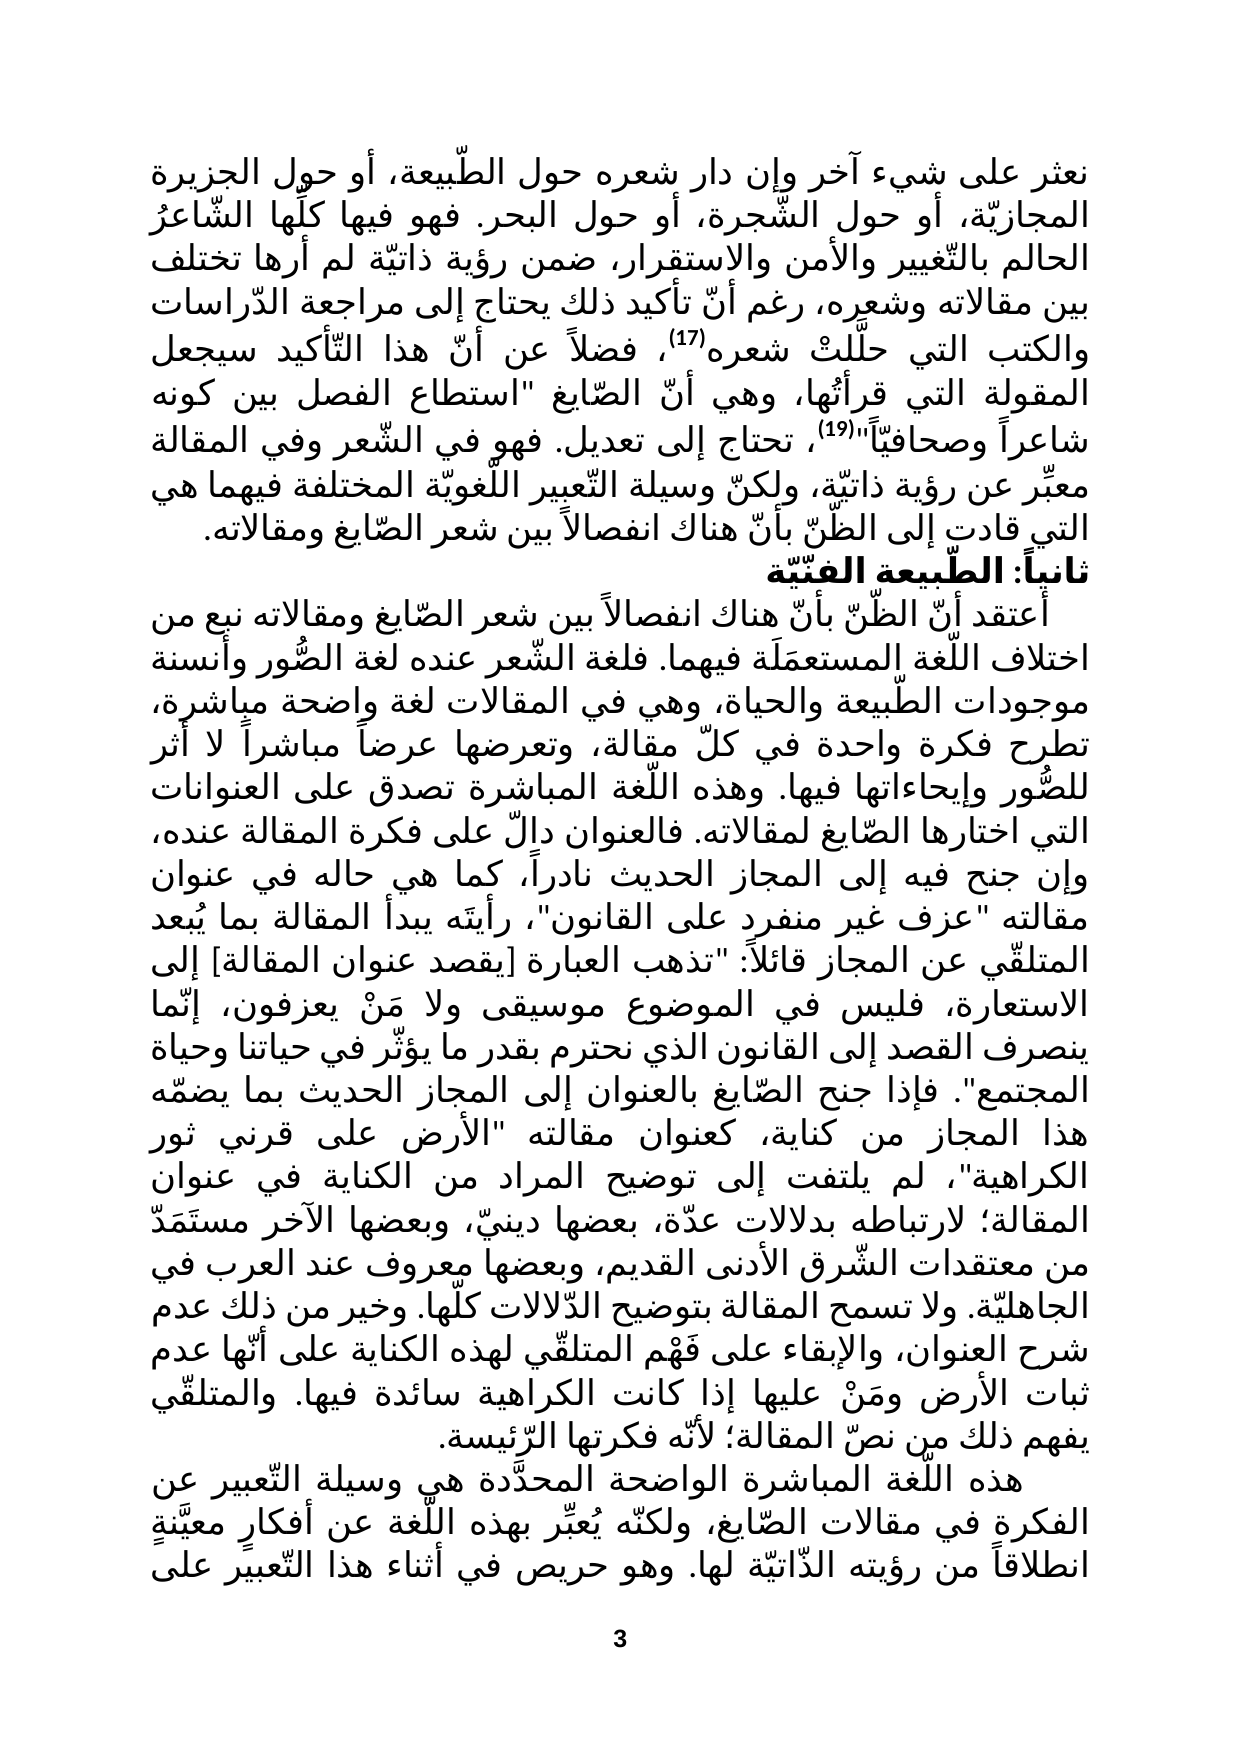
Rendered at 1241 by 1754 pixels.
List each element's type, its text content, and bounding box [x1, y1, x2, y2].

text أعتقد أنّ الظّنّ بأنّ هناك انفصالاً بين شعر الصّايغ ومقالاته نبع من اختلاف اللّغة المستعمَلَة فيهما. فلغة الشّعر عنده لغة الصُّور وأنسنة موجودات الطّبيعة والحياة، وهي في المقالات لغة واضحة مباشرة، تطرح فكرة واحدة في كلّ مقالة، وتعرضها عرضاً مباشراً لا أثر للصُّور وإيحاءاتها فيها. وهذه اللّغة المباشرة تصدق على العنوانات التي اختارها الصّايغ لمقالاته. فالعنوان دالّ على فكرة المقالة عنده، وإن جنح فيه إلى المجاز الحديث نادراً، كما هي حاله في عنوان مقالته "عزف غير منفرد على القانون"، رأيتَه يبدأ المقالة بما يُبعد المتلقّي عن المجاز قائلاً: "تذهب العبارة [يقصد عنوان المقالة] إلى الاستعارة، فليس في الموضوع موسيقى ولا مَنْ يعزفون، إنّما ينصرف القصد إلى القانون الذي نحترم بقدر ما يؤثّر في حياتنا وحياة المجتمع". فإذا جنح الصّايغ بالعنوان إلى المجاز الحديث بما يضمّه هذا المجاز من كناية، كعنوان مقالته "الأرض على قرني ثور الكراهية"، لم يلتفت إلى توضيح المراد من الكناية في عنوان المقالة؛ لارتباطه بدلالات عدّة، بعضها دينيّ، وبعضها الآخر مستَمَدّ من معتقدات الشّرق الأدنى القديم، وبعضها معروف عند العرب في الجاهليّة. ولا تسمح المقالة بتوضيح الدّلالات كلّها. وخير من ذلك عدم شرح العنوان، والإبقاء على فَهْم المتلقّي لهذه الكناية على أنّها عدم ثبات الأرض ومَنْ عليها إذا كانت الكراهية سائدة فيها. والمتلقّي يفهم ذلك من نصّ المقالة؛ لأنّه فكرتها الرّئيسة. [150, 592, 1090, 1457]
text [150, 1457, 1090, 1587]
text ثانياً: الطّبيعة الفنّيّة [150, 549, 1090, 592]
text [150, 150, 1090, 549]
